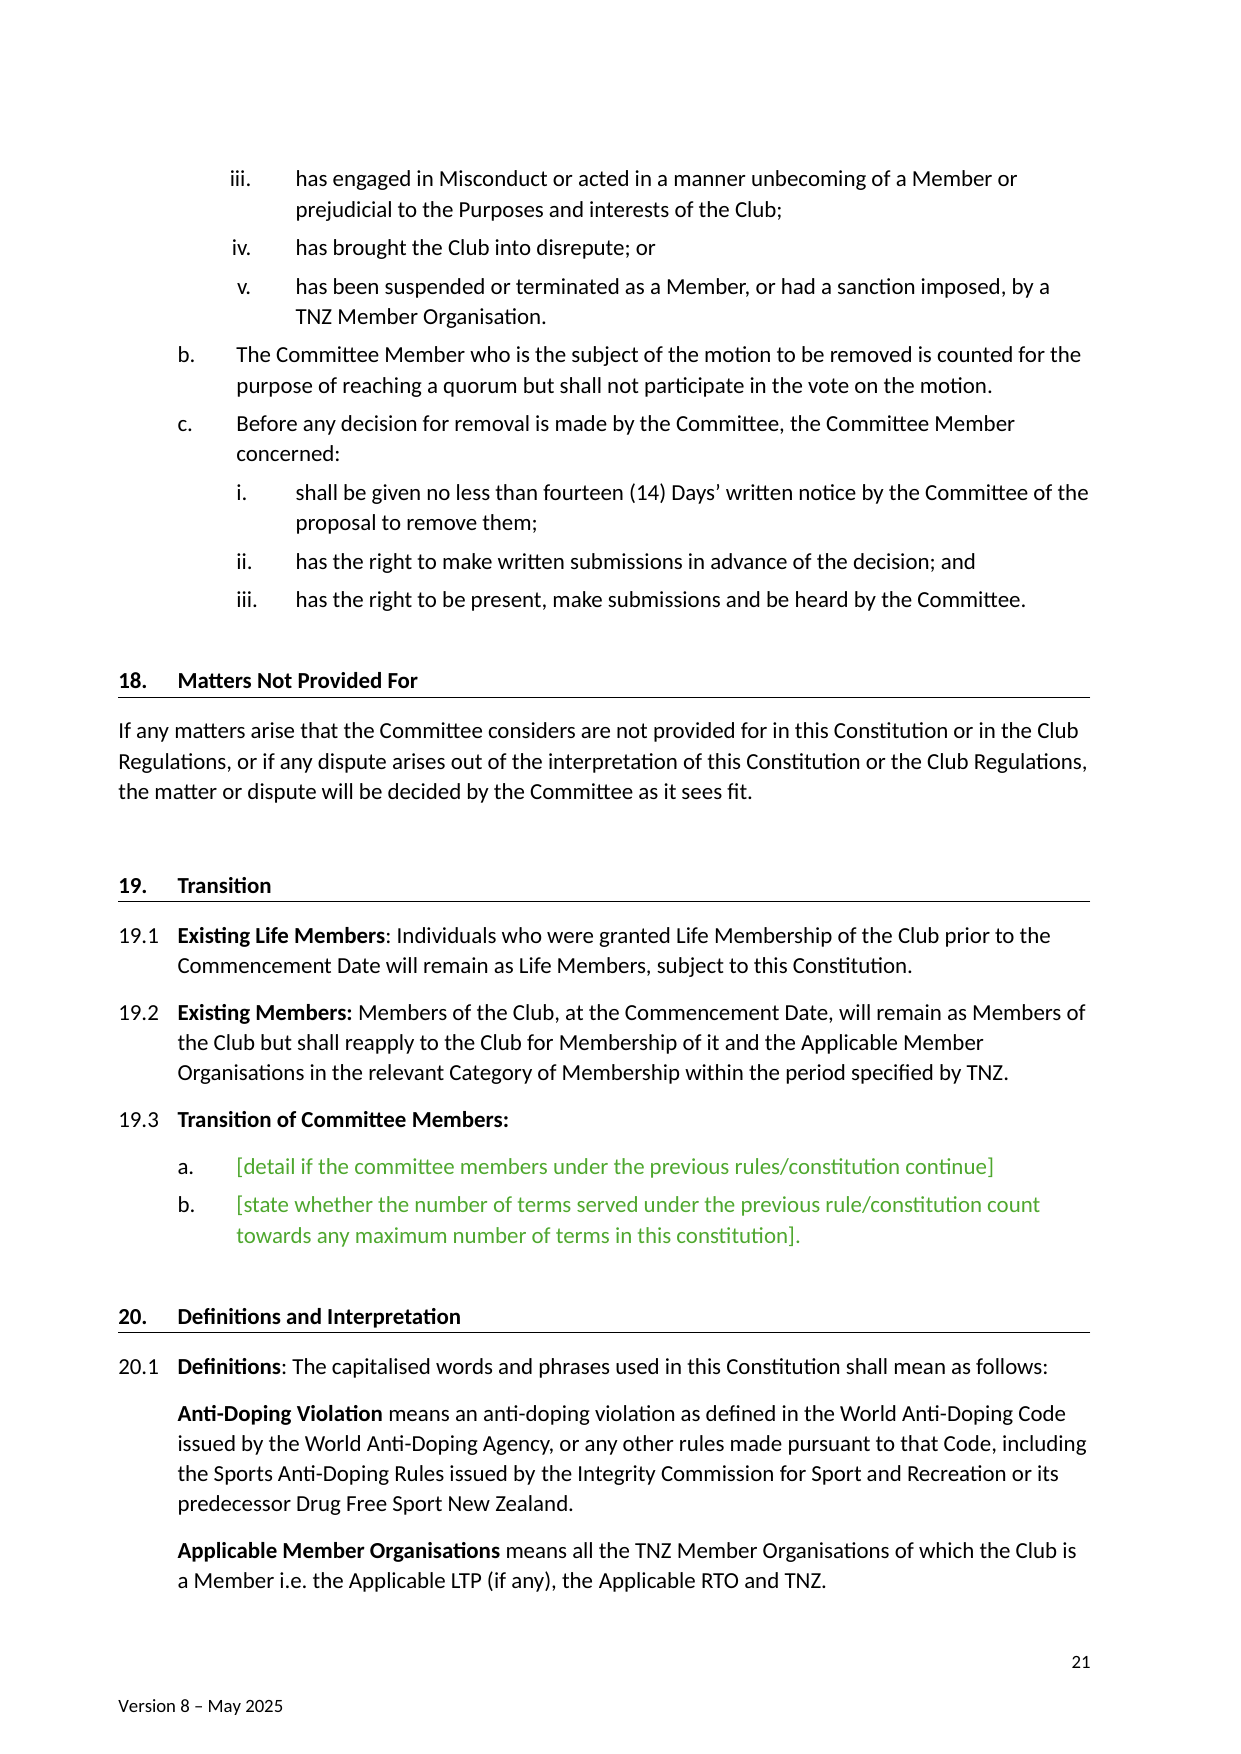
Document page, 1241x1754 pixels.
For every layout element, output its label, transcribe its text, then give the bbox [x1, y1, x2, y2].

text Applicable Member Organisations means all the TNZ Member Organisations of which the Club is a Member i.e. the Applicable LTP (if any), the Applicable RTO and TNZ. [177, 1536, 1090, 1595]
text 20. Definitions and Interpretation [118, 1302, 1090, 1332]
list Existing Members: Members of the Club, at the Commencement Date, will remain as Members of the Club but shall reapply to the Club for Membership of it and the Applicable Member Organisations in the relevant Category of Membership within the period specified by TNZ. [118, 998, 1090, 1086]
subtitle has brought the Club into disrepute; or [251, 233, 1090, 261]
text 19. Transition [118, 871, 1090, 901]
subtitle has engaged in Misconduct or acted in a manner unbecoming of a Member or prejudicial to the Purposes and interests of the Club; [251, 164, 1090, 223]
list Transition of Committee Members: [118, 1105, 1090, 1133]
subtitle has been suspended or terminated as a Member, or had a sanction imposed, by a TNZ Member Organisation. [251, 272, 1090, 330]
subtitle has the right to make written submissions in advance of the decision; and [236, 547, 1090, 575]
subtitle shall be given no less than fourteen (14) Days’ written notice by the Committee of the proposal to remove them; [236, 478, 1090, 536]
subtitle Before any decision for removal is made by the Committee, the Committee Member concerned: [177, 409, 1090, 468]
subtitle has the right to be present, make submissions and be heard by the Committee. [236, 585, 1090, 613]
text 20.1 Definitions: The capitalised words and phrases used in this Constitution shall mean as follows: [118, 1352, 1090, 1380]
subtitle [state whether the number of terms served under the previous rule/constitution count towards any maximum number of terms in this constitution]. [177, 1191, 1090, 1249]
text Anti-Doping Violation means an anti-doping violation as defined in the World Anti-Doping Code issued by the World Anti-Doping Agency, or any other rules made pursuant to that Code, including the Sports Anti-Doping Rules issued by the Integrity Commission for Sport and Recreation or its predecessor Drug Free Sport New Zealand. [177, 1399, 1090, 1518]
text If any matters arise that the Committee considers are not provided for in this Constitution or in the Club Regulations, or if any dispute arises out of the interpretation of this Constitution or the Club Regulations, the matter or dispute will be decided by the Committee as it sees fit. [118, 717, 1090, 805]
text 19.1 Existing Life Members: Individuals who were granted Life Membership of the Club prior to the Commencement Date will remain as Life Members, subject to this Constitution. [118, 921, 1090, 979]
subtitle [detail if the committee members under the previous rules/constitution continue] [177, 1152, 1090, 1180]
text 18. Matters Not Provided For [118, 667, 1090, 697]
subtitle The Committee Member who is the subject of the motion to be removed is counted for the purpose of reaching a quorum but shall not participate in the vote on the motion. [177, 341, 1090, 399]
